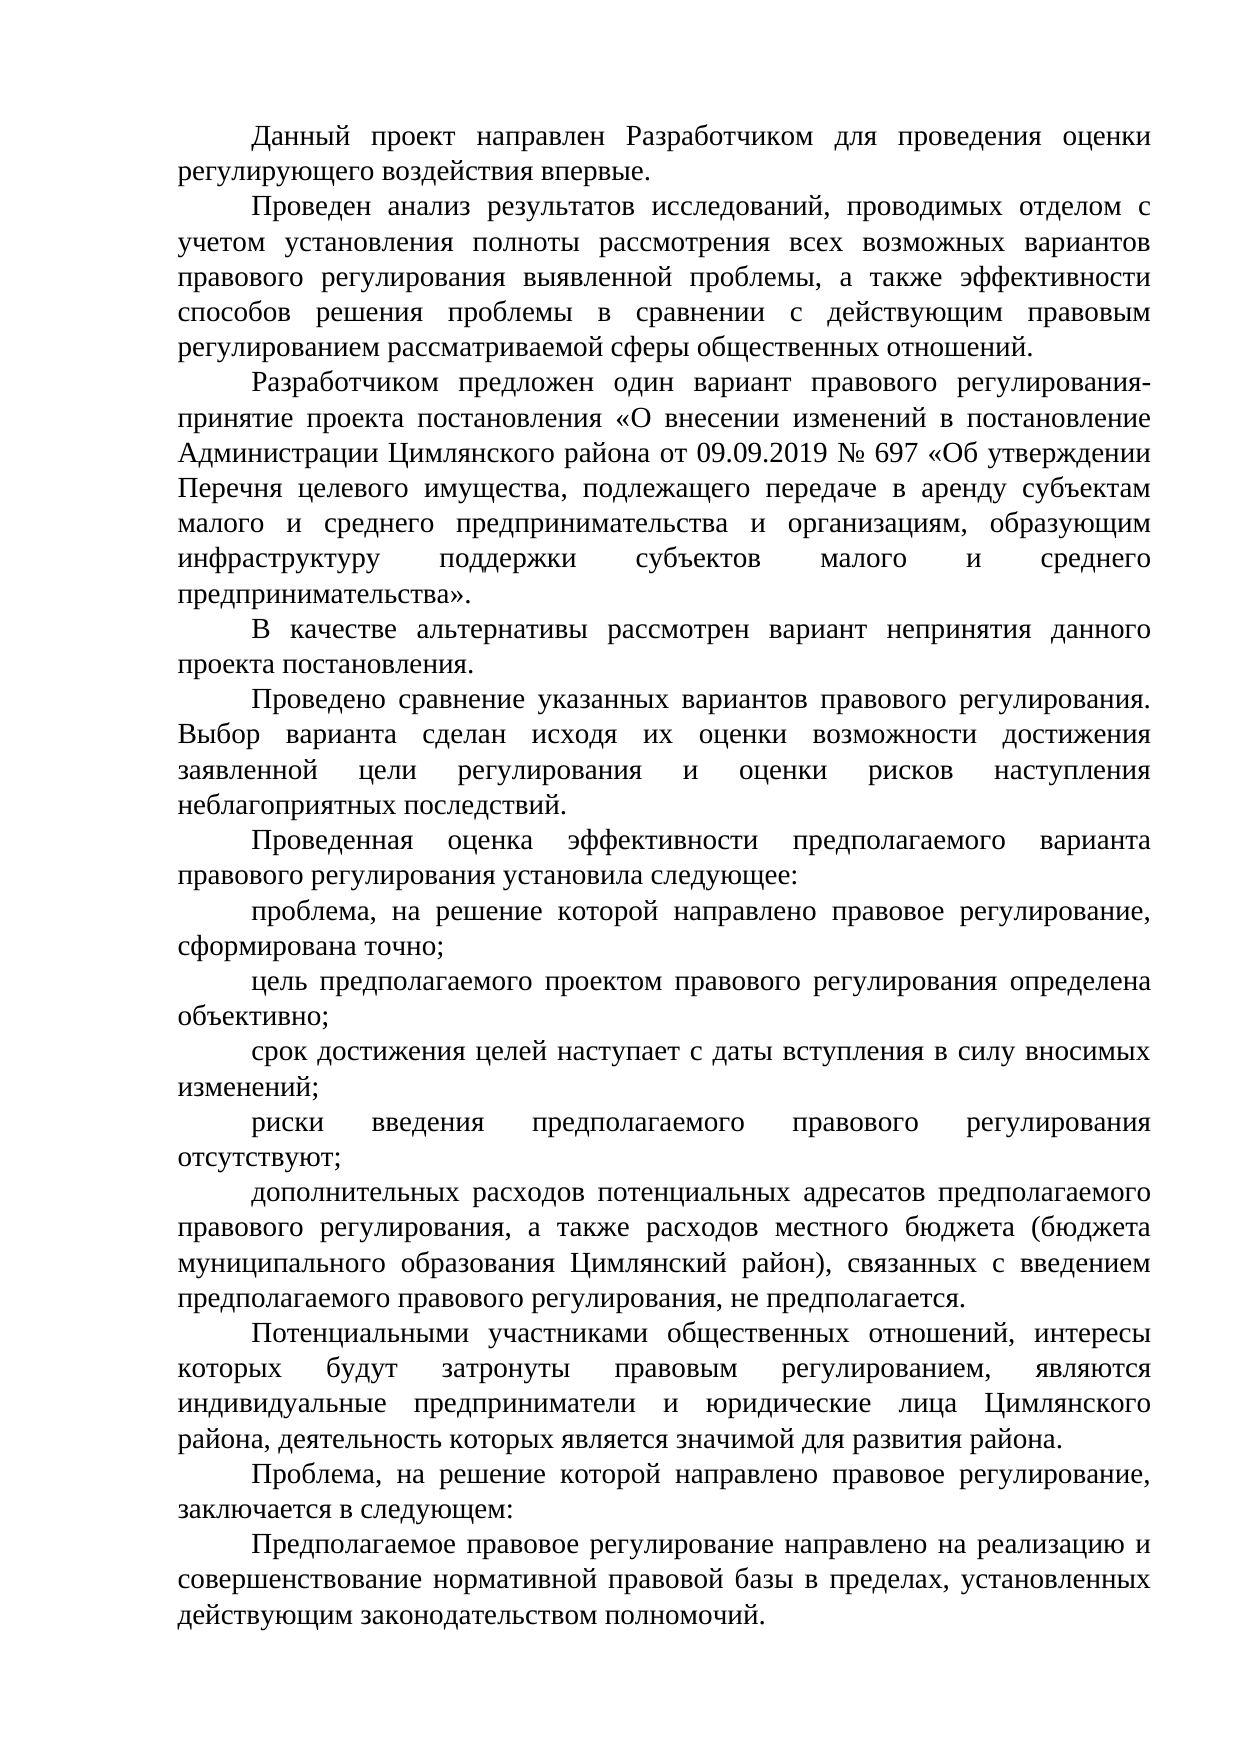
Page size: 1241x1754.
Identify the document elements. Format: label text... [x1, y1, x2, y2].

text В качестве альтернативы рассмотрен вариант непринятия данного проекта постановления. [177, 611, 1152, 680]
text срок достижения целей наступает с даты вступления в силу вносимых изменений; [177, 1033, 1152, 1102]
text Разработчиком предложен один вариант правового регулирования-принятие проекта постановления «О внесении изменений в постановление Администрации Цимлянского района от 09.09.2019 № 697 «Об утверждении Перечня целевого имущества, подлежащего передаче в аренду субъектам малого и среднего предпринимательства и организациям, образующим инфраструктуру поддержки субъектов малого и среднего предпринимательства». [177, 364, 1152, 609]
text Данный проект направлен Разработчиком для проведения оценки регулирующего воздействия впервые. [177, 118, 1152, 187]
text Проведено сравнение указанных вариантов правового регулирования. Выбор варианта сделан исходя их оценки возможности достижения заявленной цели регулирования и оценки рисков наступления неблагоприятных последствий. [177, 681, 1152, 821]
text Проведен анализ результатов исследований, проводимых отделом с учетом установления полноты рассмотрения всех возможных вариантов правового регулирования выявленной проблемы, а также эффективности способов решения проблемы в сравнении с действующим правовым регулированием рассматриваемой сферы общественных отношений. [177, 188, 1152, 363]
text проблема, на решение которой направлено правовое регулирование, сформирована точно; [177, 893, 1152, 961]
text Проведенная оценка эффективности предполагаемого варианта правового регулирования установила следующее: [177, 822, 1152, 891]
text Проблема, на решение которой направлено правовое регулирование, заключается в следующем: [177, 1456, 1152, 1525]
text Потенциальными участниками общественных отношений, интересы которых будут затронуты правовым регулированием, являются индивидуальные предприниматели и юридические лица Цимлянского района, деятельность которых является значимой для развития района. [177, 1315, 1152, 1454]
text Предполагаемое правовое регулирование направлено на реализацию и совершенствование нормативной правовой базы в пределах, установленных действующим законодательством полномочий. [177, 1526, 1152, 1630]
text дополнительных расходов потенциальных адресатов предполагаемого правового регулирования, а также расходов местного бюджета (бюджета муниципального образования Цимлянский район), связанных с введением предполагаемого правового регулирования, не предполагается. [177, 1174, 1152, 1313]
text риски введения предполагаемого правового регулирования отсутствуют; [177, 1104, 1152, 1173]
text цель предполагаемого проектом правового регулирования определена объективно; [177, 963, 1152, 1032]
